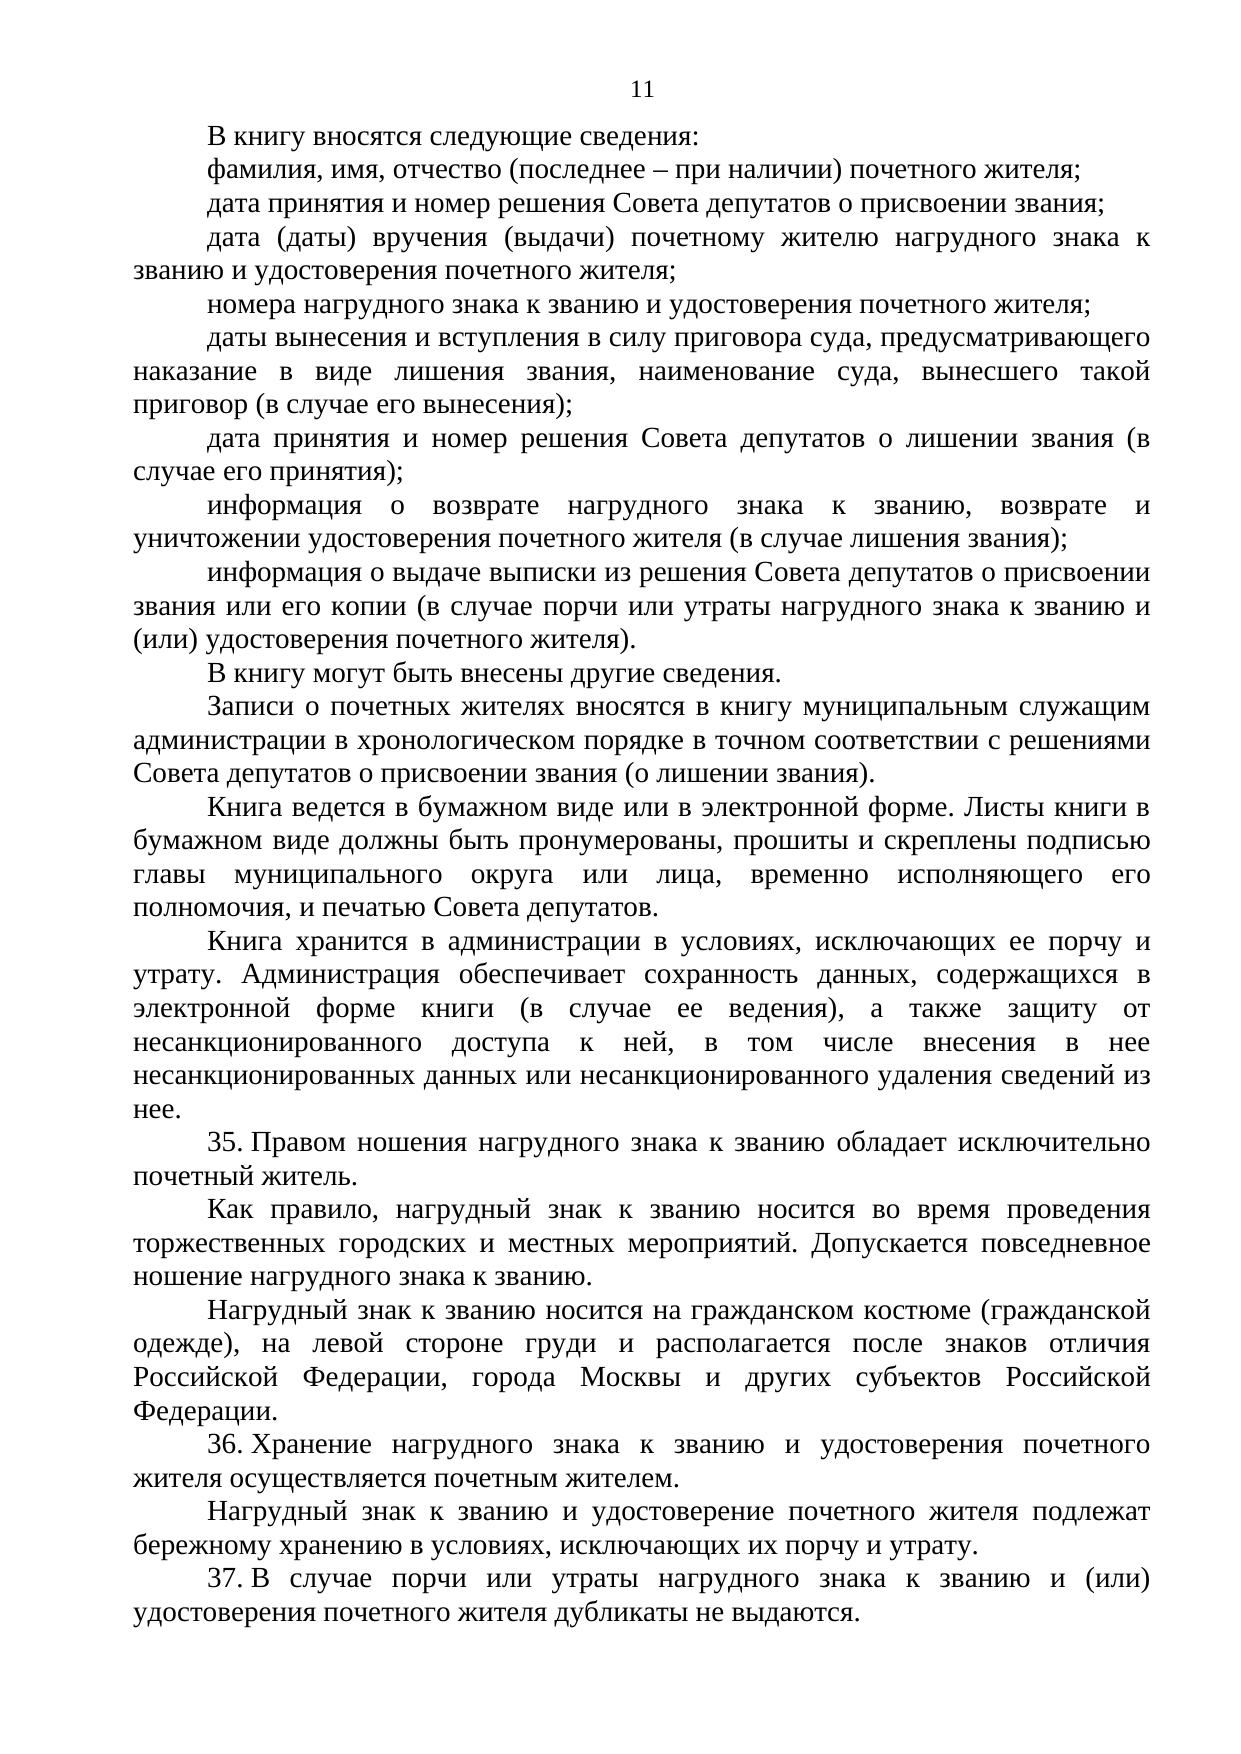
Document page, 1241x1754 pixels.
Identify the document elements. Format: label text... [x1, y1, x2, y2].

text дата (даты) вручения (выдачи) почетному жителю нагрудного знака к званию и удостоверения почетного жителя; [133, 219, 1152, 286]
text номера нагрудного знака к званию и удостоверения почетного жителя; [133, 286, 1152, 319]
text Нагрудный знак к званию носится на гражданском костюме (гражданской одежде), на левой стороне груди и располагается после знаков отличия Российской Федерации, города Москвы и других субъектов Российской Федерации. [133, 1292, 1152, 1426]
text 37. В случае порчи или утраты нагрудного знака к званию и (или) удостоверения почетного жителя дубликаты не выдаются. [133, 1560, 1152, 1627]
text Записи о почетных жителях вносятся в книгу муниципальным служащим администрации в хронологическом порядке в точном соответствии с решениями Совета депутатов о присвоении звания (о лишении звания). [133, 688, 1152, 789]
text 35. Правом ношения нагрудного знака к званию обладает исключительно почетный житель. [133, 1124, 1152, 1191]
text дата принятия и номер решения Совета депутатов о лишении звания (в случае его принятия); [133, 420, 1152, 487]
text 36. Хранение нагрудного знака к званию и удостоверения почетного жителя осуществляется почетным жителем. [133, 1426, 1152, 1493]
text Нагрудный знак к званию и удостоверение почетного жителя подлежат бережному хранению в условиях, исключающих их порчу и утрату. [133, 1493, 1152, 1560]
text дата принятия и номер решения Совета депутатов о присвоении звания; [133, 185, 1152, 219]
text Как правило, нагрудный знак к званию носится во время проведения торжественных городских и местных мероприятий. Допускается повседневное ношение нагрудного знака к званию. [133, 1191, 1152, 1292]
text информация о выдаче выписки из решения Совета депутатов о присвоении звания или его копии (в случае порчи или утраты нагрудного знака к званию и (или) удостоверения почетного жителя). [133, 554, 1152, 655]
text В книгу вносятся следующие сведения: [133, 118, 1152, 152]
text Книга ведется в бумажном виде или в электронной форме. Листы книги в бумажном виде должны быть пронумерованы, прошиты и скреплены подписью главы муниципального округа или лица, временно исполняющего его полномочия, и печатью Совета депутатов. [133, 789, 1152, 923]
text даты вынесения и вступления в силу приговора суда, предусматривающего наказание в виде лишения звания, наименование суда, вынесшего такой приговор (в случае его вынесения); [133, 319, 1152, 420]
text В книгу могут быть внесены другие сведения. [133, 655, 1152, 688]
text Книга хранится в администрации в условиях, исключающих ее порчу и утрату. Администрация обеспечивает сохранность данных, содержащихся в электронной форме книги (в случае ее ведения), а также защиту от несанкционированного доступа к ней, в том числе внесения в нее несанкционированных данных или несанкционированного удаления сведений из нее. [133, 923, 1152, 1124]
text фамилия, имя, отчество (последнее – при наличии) почетного жителя; [133, 152, 1152, 185]
text информация о возврате нагрудного знака к званию, возврате и уничтожении удостоверения почетного жителя (в случае лишения звания); [133, 487, 1152, 554]
